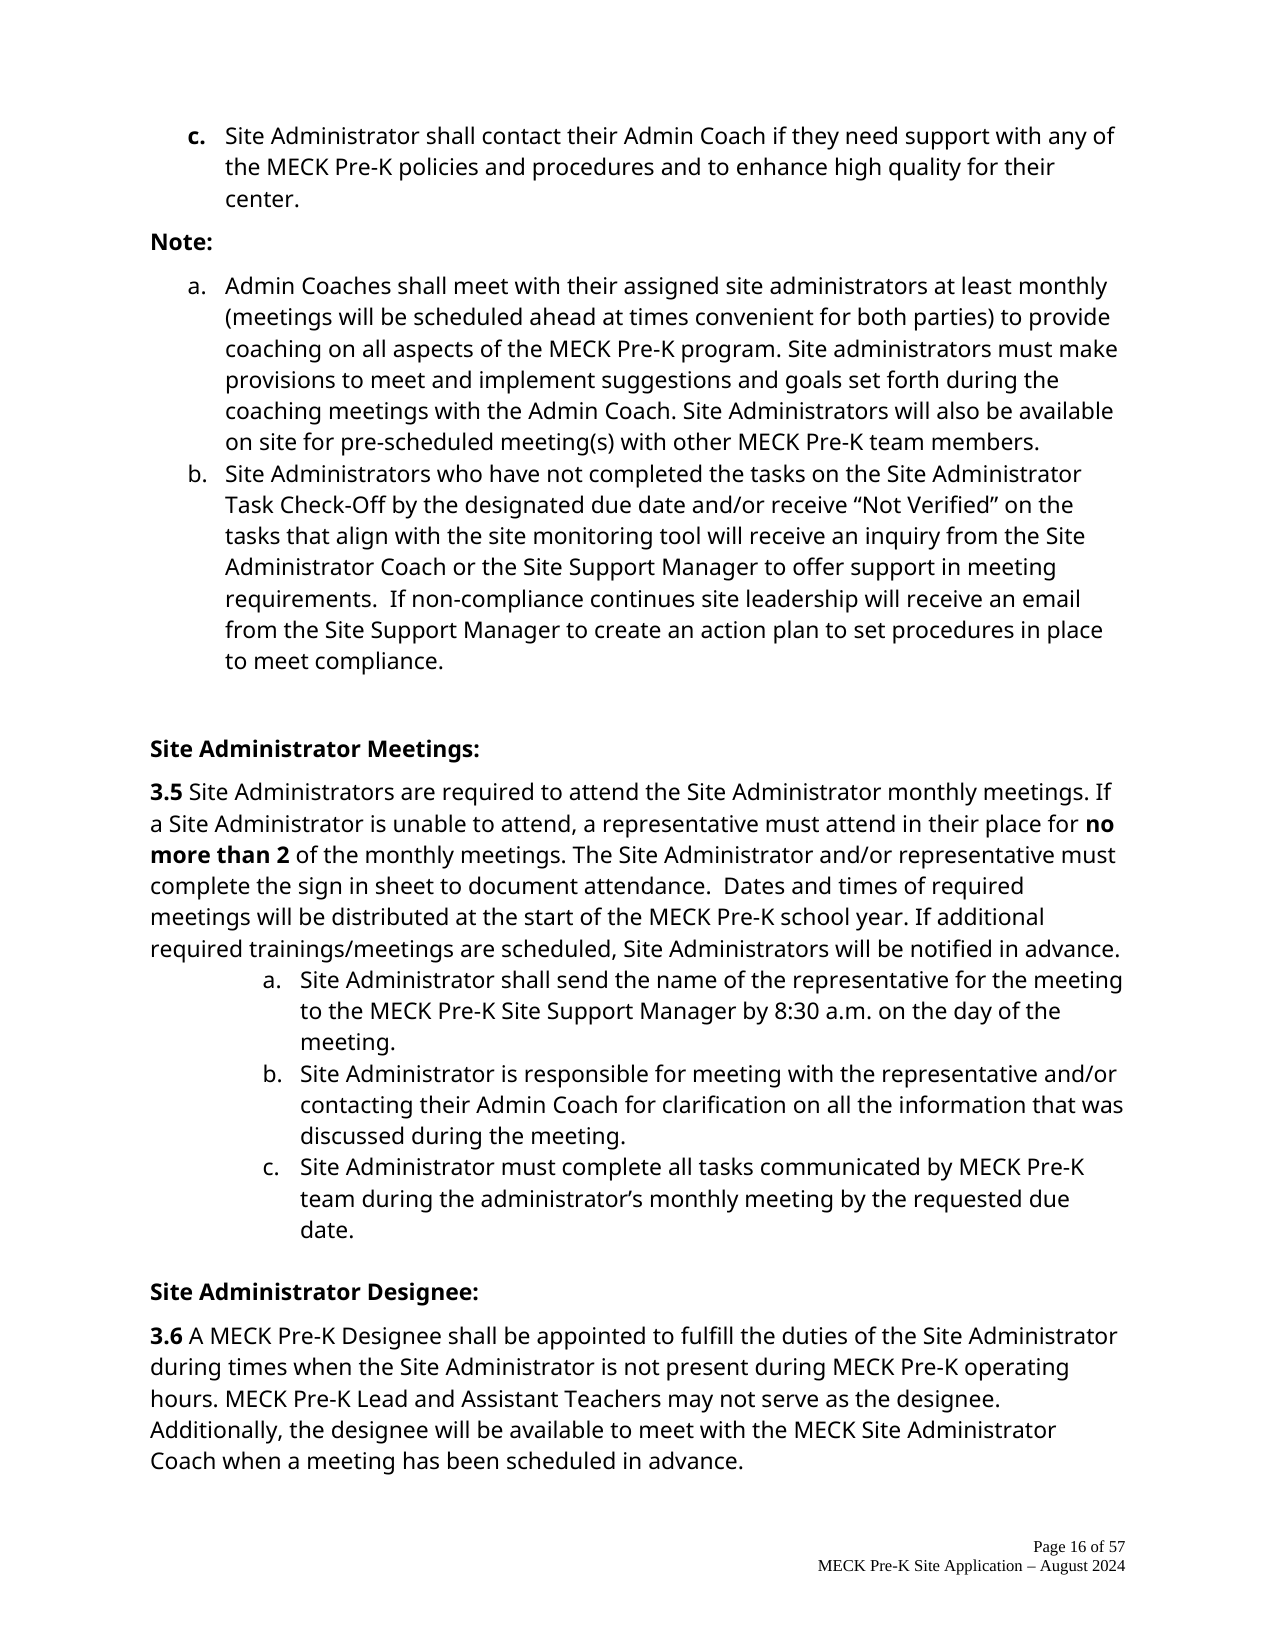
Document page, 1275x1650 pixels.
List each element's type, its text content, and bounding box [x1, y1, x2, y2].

text 3.6 A MECK Pre-K Designee shall be appointed to fulfill the duties of the Site Administrator during times when the Site Administrator is not present during MECK Pre-K operating hours. MECK Pre-K Lead and Assistant Teachers may not serve as the designee. Additionally, the designee will be available to meet with the MECK Site Administrator Coach when a meeting has been scheduled in advance. [150, 1320, 1125, 1476]
list Site Administrator must complete all tasks communicated by MECK Pre-K team during the administrator’s monthly meeting by the requested due date. [262, 1151, 1125, 1245]
list Admin Coaches shall meet with their assigned site administrators at least monthly (meetings will be scheduled ahead at times convenient for both parties) to provide coaching on all aspects of the MECK Pre-K program. Site administrators must make provisions to meet and implement suggestions and goals set forth during the coaching meetings with the Admin Coach. Site Administrators will also be available on site for pre-scheduled meeting(s) with other MECK Pre-K team members. [187, 270, 1125, 457]
text Site Administrator Meetings: [150, 732, 1125, 764]
text 3.5 Site Administrators are required to attend the Site Administrator monthly meetings. If a Site Administrator is unable to attend, a representative must attend in their place for no more than 2 of the monthly meetings. The Site Administrator and/or representative must complete the sign in sheet to document attendance. Dates and times of required meetings will be distributed at the start of the MECK Pre-K school year. If additional required trainings/meetings are scheduled, Site Administrators will be notified in advance. [150, 776, 1125, 964]
text Note: [150, 226, 1125, 257]
list Site Administrator shall send the name of the representative for the meeting to the MECK Pre-K Site Support Manager by 8:30 a.m. on the day of the meeting. [262, 964, 1125, 1057]
list Site Administrators who have not completed the tasks on the Site Administrator Task Check-Off by the designated due date and/or receive “Not Verified” on the tasks that align with the site monitoring tool will receive an inquiry from the Site Administrator Coach or the Site Support Manager to offer support in meeting requirements. If non-compliance continues site leadership will receive an email from the Site Support Manager to create an action plan to set procedures in place to meet compliance. [187, 457, 1125, 676]
list Site Administrator shall contact their Admin Coach if they need support with any of the MECK Pre-K policies and procedures and to enhance high quality for their center. [187, 120, 1125, 214]
list Site Administrator is responsible for meeting with the representative and/or contacting their Admin Coach for clarification on all the information that was discussed during the meeting. [262, 1057, 1125, 1151]
text Site Administrator Designee: [150, 1276, 1125, 1307]
